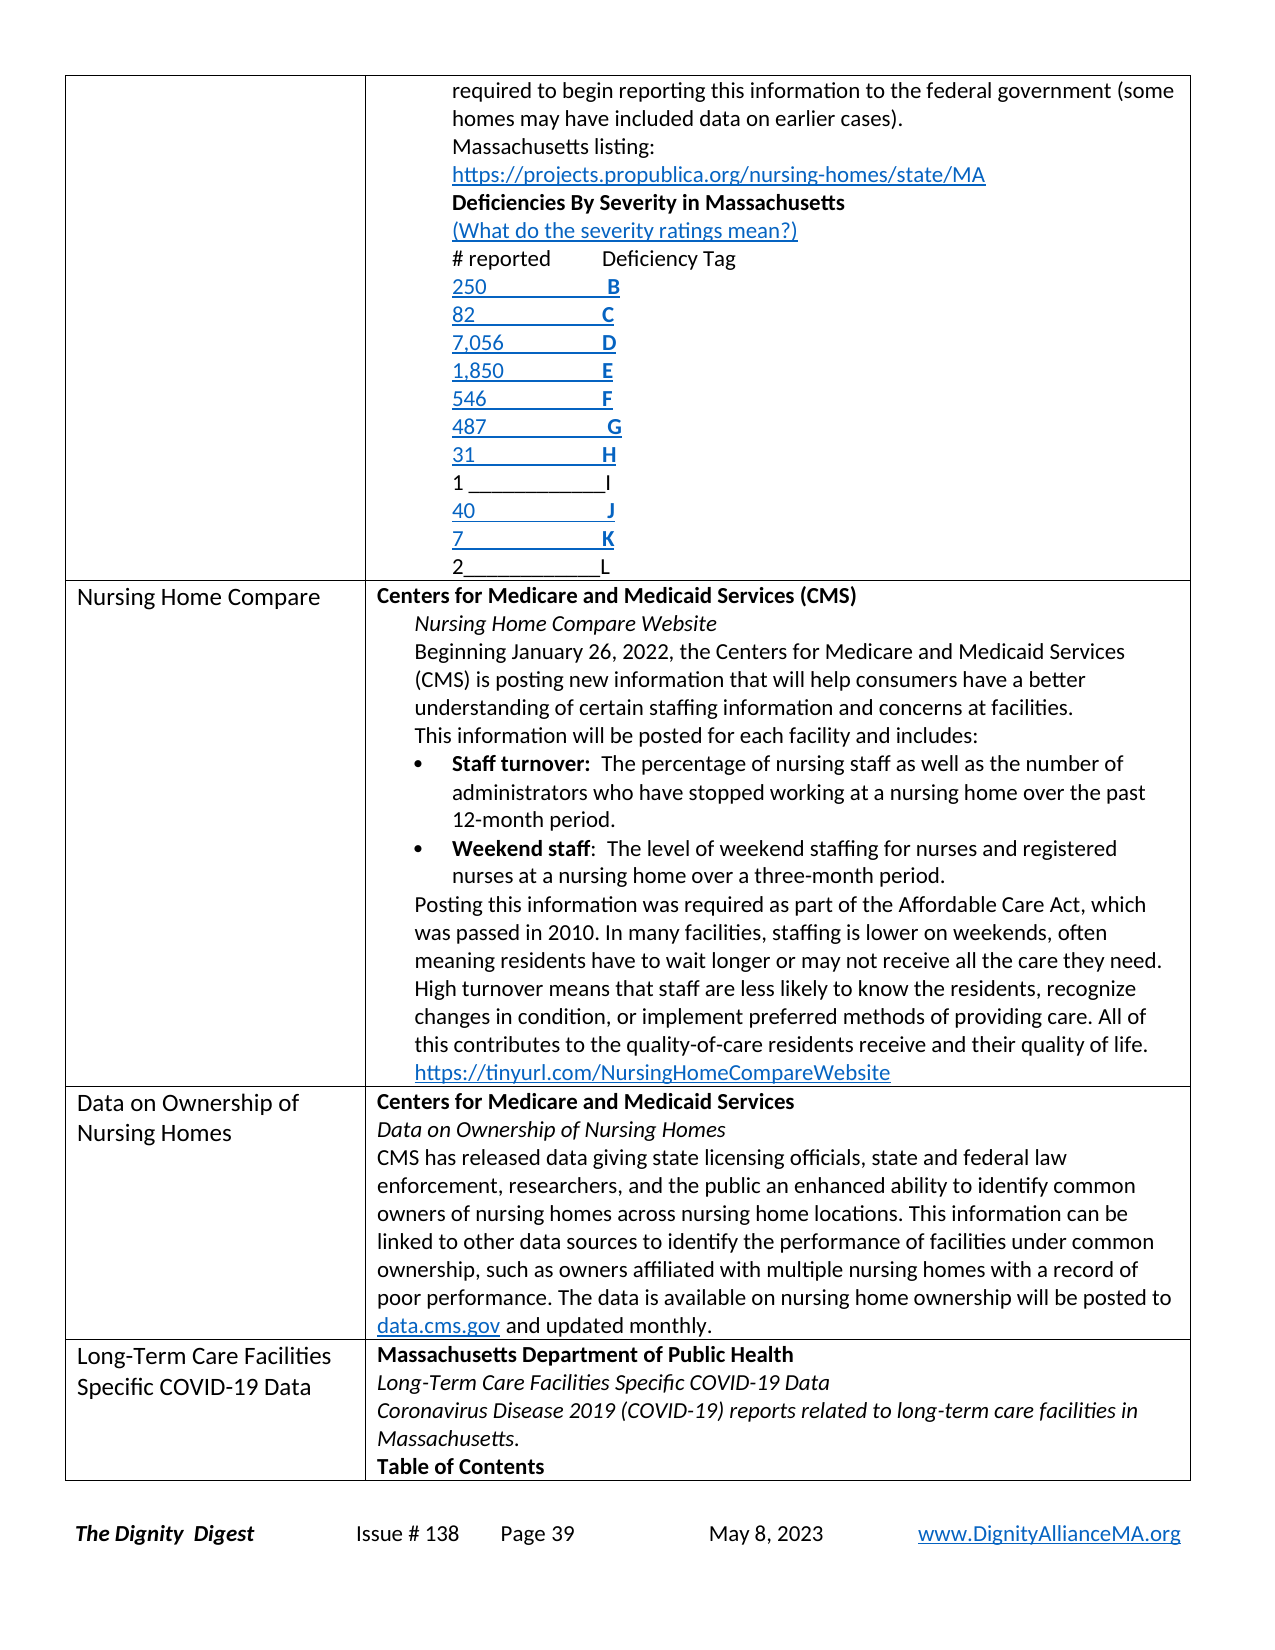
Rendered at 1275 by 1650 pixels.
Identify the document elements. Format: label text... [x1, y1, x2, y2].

table_cell Centers for Medicare and Medicaid Services Data on Ownership of Nursing Homes CMS has released data giving state licensing officials, state and federal law enforcement, researchers, and the public an enhanced ability to identify common owners of nursing homes across nursing home locations. This information can be linked to other data sources to identify the performance of facilities under common ownership, such as owners affiliated with multiple nursing homes with a record of poor performance. The data is available on nursing home ownership will be posted to data.cms.gov and updated monthly. [366, 1087, 1190, 1339]
table_cell Centers for Medicare and Medicaid Services (CMS) Nursing Home Compare Website Beginning January 26, 2022, the Centers for Medicare and Medicaid Services (CMS) is posting new information that will help consumers have a better understanding of certain staffing information and concerns at facilities. This information will be posted for each facility and includes: Staff turnover: The percentage of nursing staff as well as the number of administrators who have stopped working at a nursing home over the past 12-month period. Weekend staff: The level of weekend staffing for nurses and registered nurses at a nursing home over a three-month period. Posting this information was required as part of the Affordable Care Act, which was passed in 2010. In many facilities, staffing is lower on weekends, often meaning residents have to wait longer or may not receive all the care they need. High turnover means that staff are less likely to know the residents, recognize changes in condition, or implement preferred methods of providing care. All of this contributes to the quality-of-care residents receive and their quality of life. https://tinyurl.com/NursingHomeCompareWebsite [366, 581, 1190, 1086]
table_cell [66, 76, 365, 580]
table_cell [66, 1340, 365, 1480]
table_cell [366, 76, 1190, 580]
table_cell Nursing Home Compare [66, 581, 365, 1086]
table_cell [366, 1340, 1190, 1480]
table_cell Data on Ownership of Nursing Homes [66, 1087, 365, 1339]
